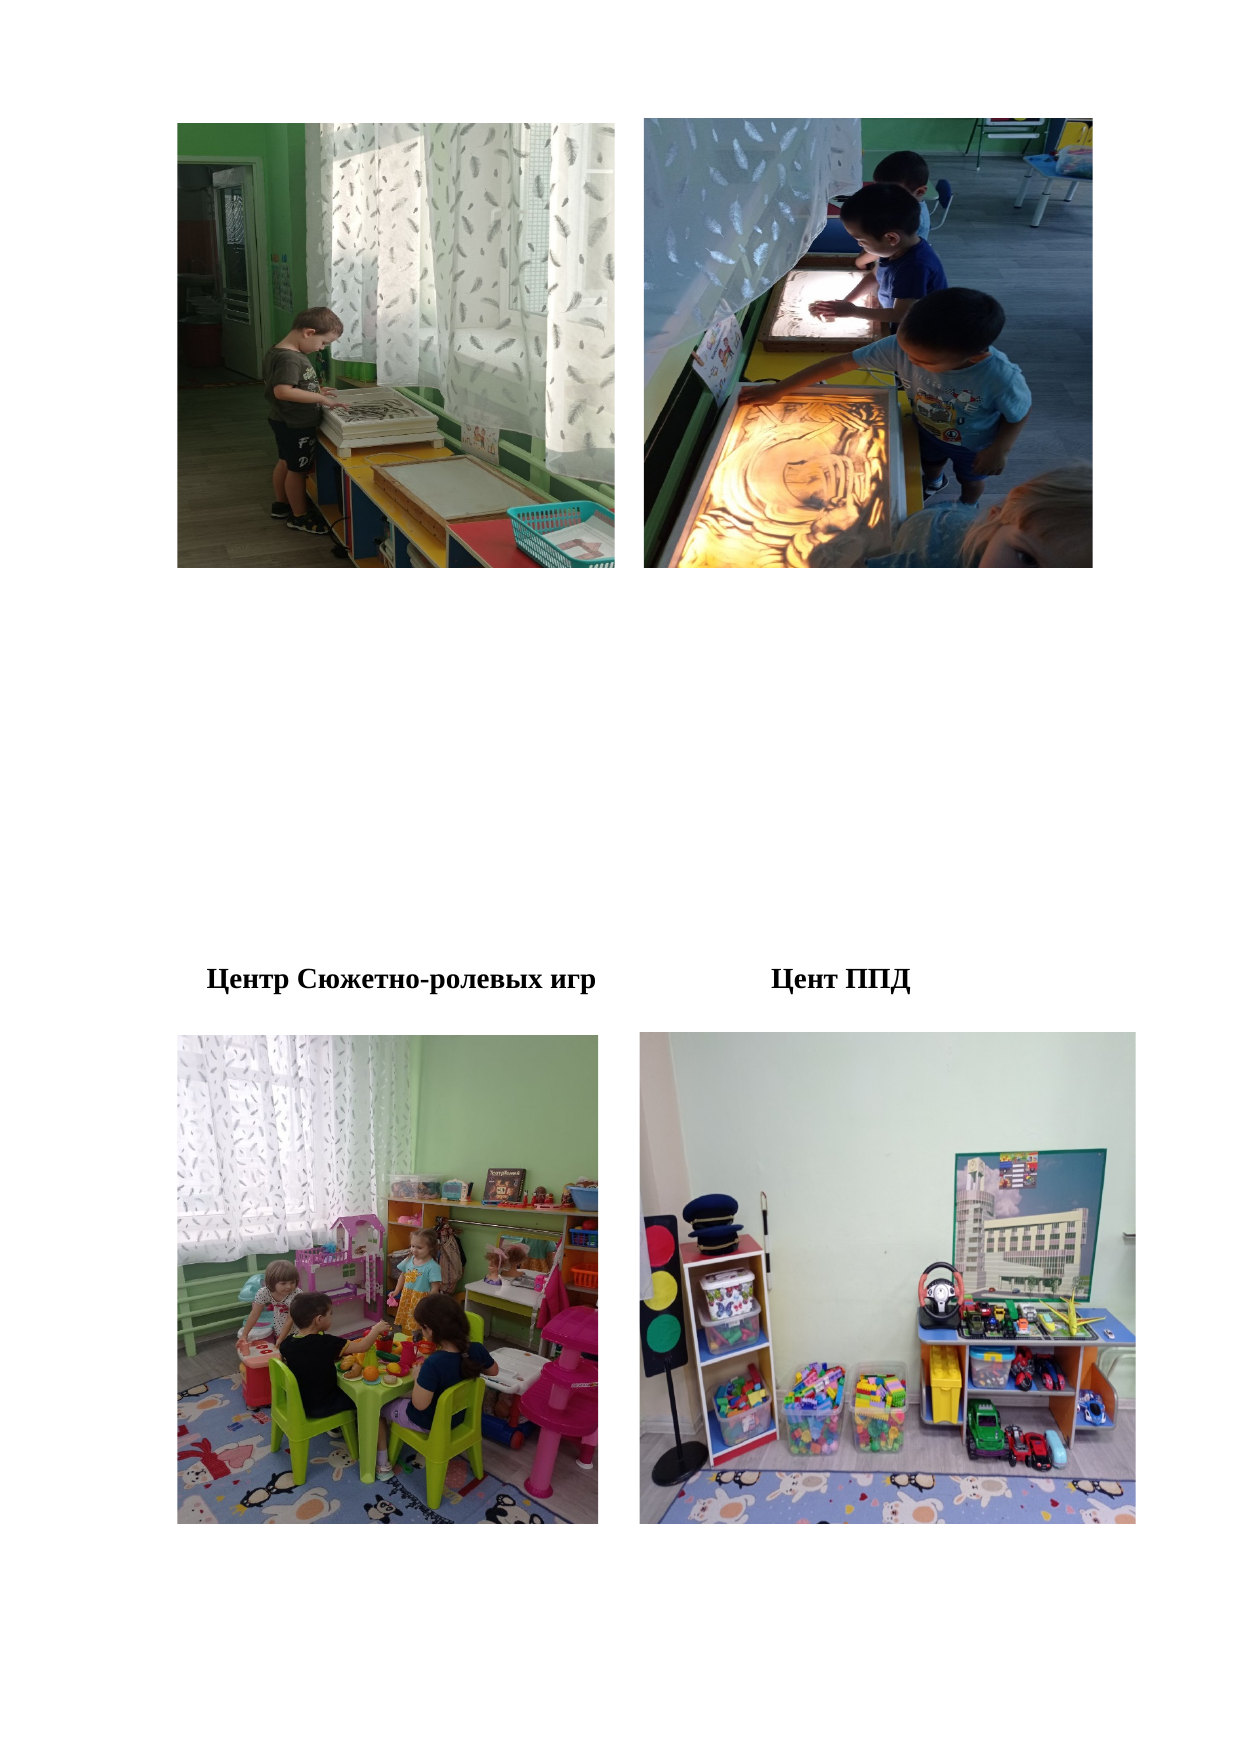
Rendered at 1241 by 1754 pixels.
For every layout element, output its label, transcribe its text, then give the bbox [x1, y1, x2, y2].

picture [177, 1035, 599, 1524]
picture [639, 1032, 1136, 1524]
picture [177, 123, 615, 568]
picture [643, 118, 1093, 568]
text Центр Сюжетно-ролевых игр Цент ППД [177, 961, 1152, 995]
